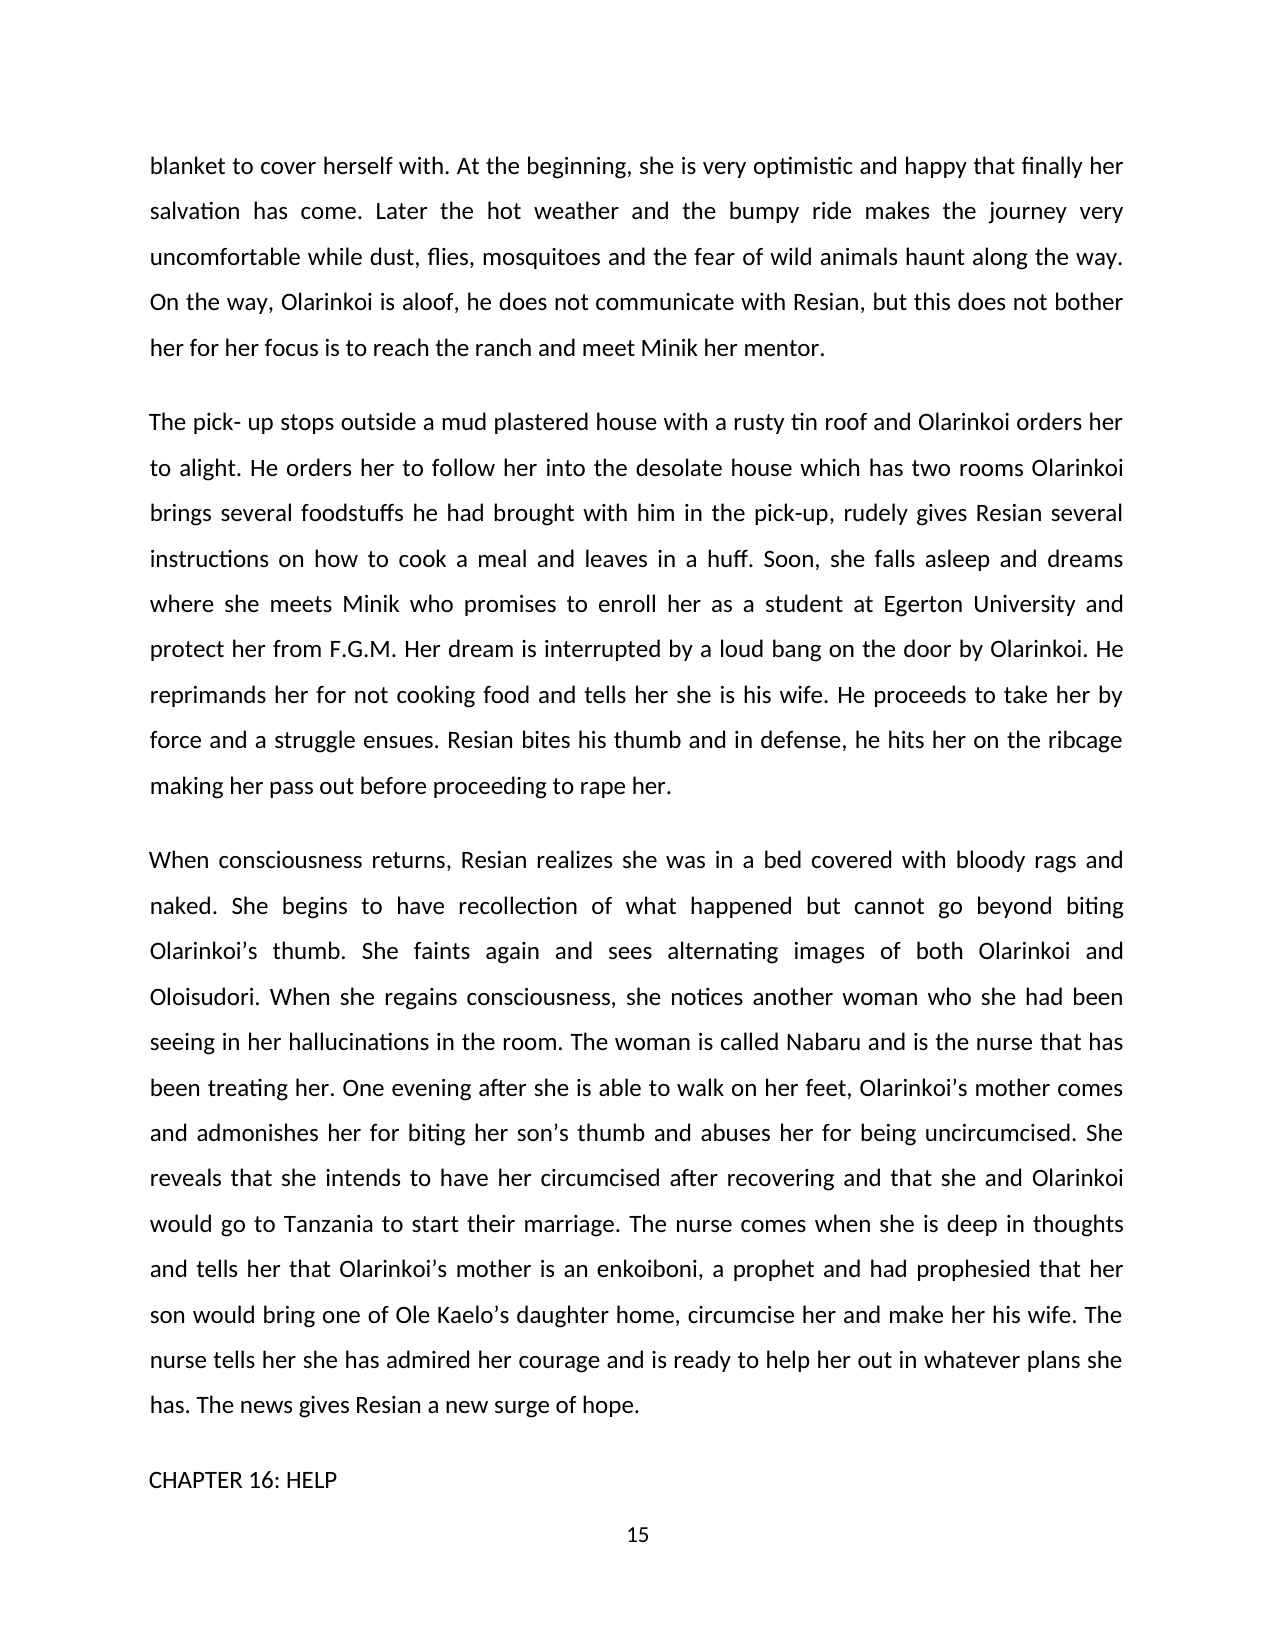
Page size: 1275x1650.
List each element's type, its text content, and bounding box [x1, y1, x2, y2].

text The pick- up stops outside a mud plastered house with a rusty tin roof and Olarinkoi orders her to alight. He orders her to follow her into the desolate house which has two rooms Olarinkoi brings several foodstuffs he had brought with him in the pick-up, rudely gives Resian several instructions on how to cook a meal and leaves in a huff. Soon, she falls asleep and dreams where she meets Minik who promises to enroll her as a student at Egerton University and protect her from F.G.M. Her dream is interrupted by a loud bang on the door by Olarinkoi. He reprimands her for not cooking food and tells her she is his wife. He proceeds to take her by force and a struggle ensues. Resian bites his thumb and in defense, he hits her on the ribcage making her pass out before proceeding to rape her. [148, 406, 1125, 800]
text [148, 150, 1125, 362]
text When consciousness returns, Resian realizes she was in a bed covered with bloody rags and naked. She begins to have recollection of what happened but cannot go beyond biting Olarinkoi’s thumb. She faints again and sees alternating images of both Olarinkoi and Oloisudori. When she regains consciousness, she notices another woman who she had been seeing in her hallucinations in the room. The woman is called Nabaru and is the nurse that has been treating her. One evening after she is able to walk on her feet, Olarinkoi’s mother comes and admonishes her for biting her son’s thumb and abuses her for being uncircumcised. She reveals that she intends to have her circumcised after recovering and that she and Olarinkoi would go to Tanzania to start their marriage. The nurse comes when she is deep in thoughts and tells her that Olarinkoi’s mother is an enkoiboni, a prophet and had prophesied that her son would bring one of Ole Kaelo’s daughter home, circumcise her and make her his wife. The nurse tells her she has admired her courage and is ready to help her out in whatever plans she has. The news gives Resian a new surge of hope. [148, 844, 1125, 1420]
text CHAPTER 16: HELP [148, 1464, 1133, 1495]
